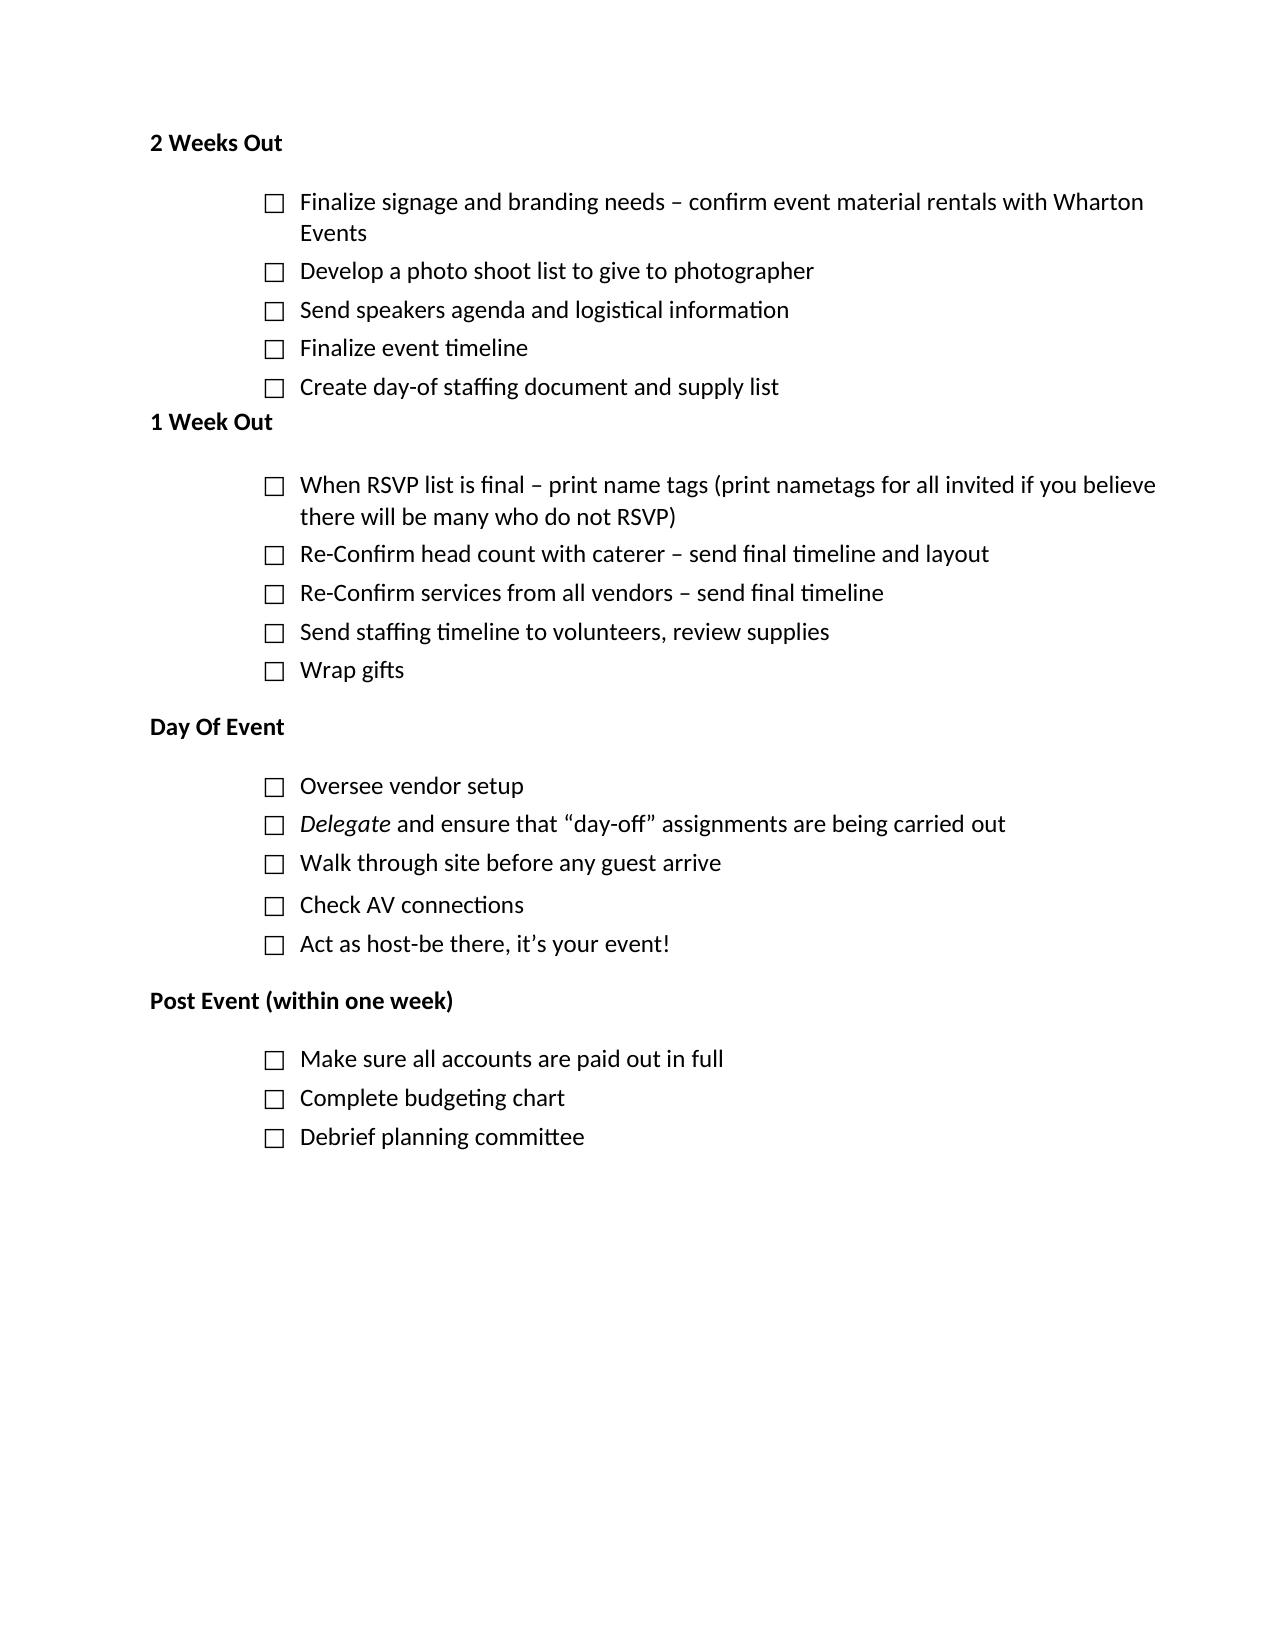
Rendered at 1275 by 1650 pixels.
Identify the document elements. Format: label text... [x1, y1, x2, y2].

list Re-Confirm services from all vendors – send final timeline [262, 575, 1210, 609]
list Complete budgeting chart [262, 1079, 1210, 1114]
subtitle Day Of Event [150, 711, 1210, 742]
list Finalize signage and branding needs – confirm event material rentals with Wharton Events [262, 183, 1210, 248]
list Send speakers agenda and logistical information [262, 291, 1210, 325]
list Act as host-be there, it’s your event! [262, 926, 1210, 959]
list Check AV connections [262, 887, 1210, 921]
list When RSVP list is final – print name tags (print nametags for all invited if you believe there will be many who do not RSVP) [262, 467, 1210, 531]
list Make sure all accounts are paid out in full [262, 1041, 1210, 1075]
list Wrap gifts [262, 652, 1210, 686]
list Oversee vendor setup [262, 767, 1210, 801]
list Debrief planning committee [262, 1118, 1210, 1152]
list Finalize event timeline [262, 330, 1210, 364]
subtitle Post Event (within one week) [150, 985, 1210, 1015]
list Re-Confirm head count with caterer – send final timeline and layout [262, 536, 1210, 570]
list Create day-of staffing document and supply list [262, 368, 1210, 403]
subtitle 2 Weeks Out [150, 127, 1210, 158]
list Send staffing timeline to volunteers, review supplies [262, 613, 1210, 647]
list Walk through site before any guest arrive [262, 844, 1210, 878]
list Develop a photo shoot list to give to photographer [262, 253, 1210, 287]
subtitle 1 Week Out [150, 406, 1210, 437]
list Delegate and ensure that “day-off” assignments are being carried out [262, 806, 1210, 840]
